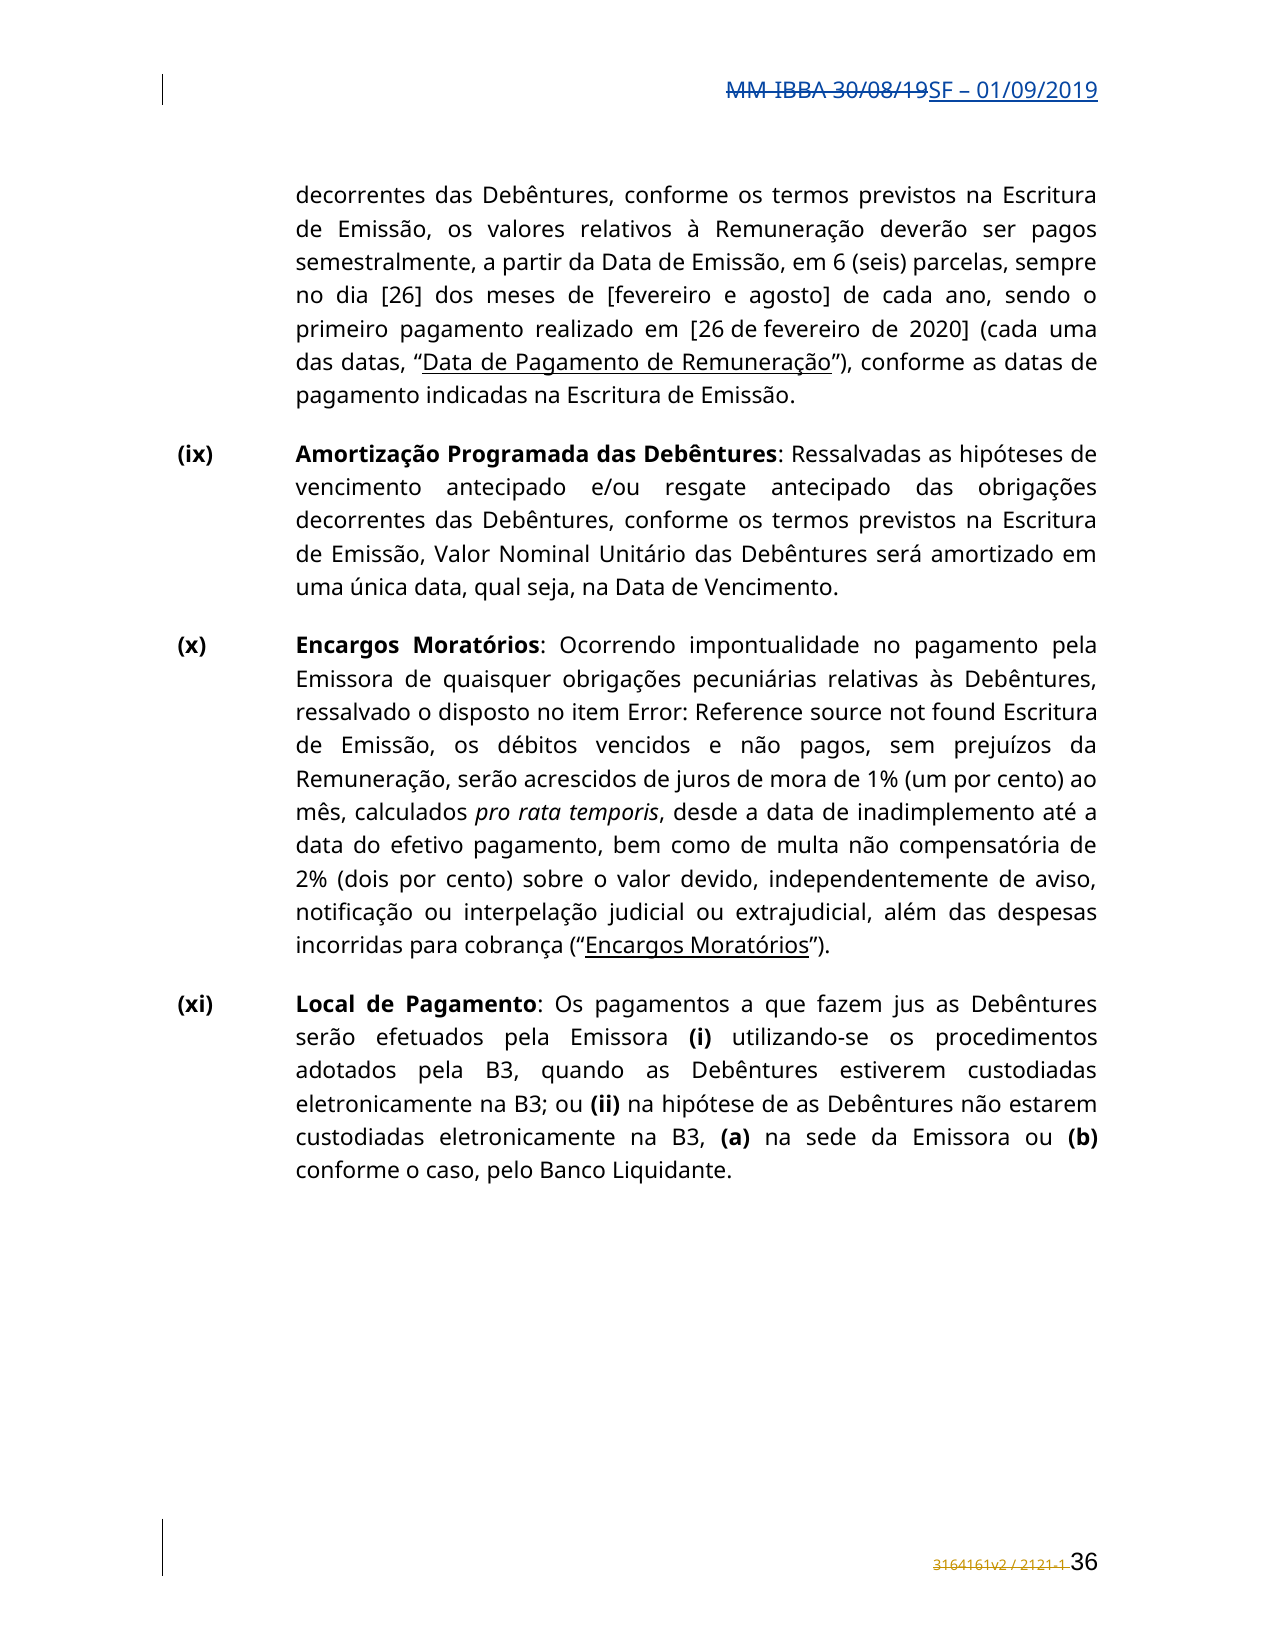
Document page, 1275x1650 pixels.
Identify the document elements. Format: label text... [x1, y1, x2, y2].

list Amortização Programada das Debêntures: Ressalvadas as hipóteses de vencimento antecipado e/ou resgate antecipado das obrigações decorrentes das Debêntures, conforme os termos previstos na Escritura de Emissão, Valor Nominal Unitário das Debêntures será amortizado em uma única data, qual seja, na Data de Vencimento. [177, 436, 1098, 602]
list Local de Pagamento: Os pagamentos a que fazem jus as Debêntures serão efetuados pela Emissora (i) utilizando-se os procedimentos adotados pela B3, quando as Debêntures estiverem custodiadas eletronicamente na B3; ou (ii) na hipótese de as Debêntures não estarem custodiadas eletronicamente na B3, (a) na sede da Emissora ou (b) conforme o caso, pelo Banco Liquidante. [177, 986, 1098, 1186]
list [177, 177, 1098, 411]
